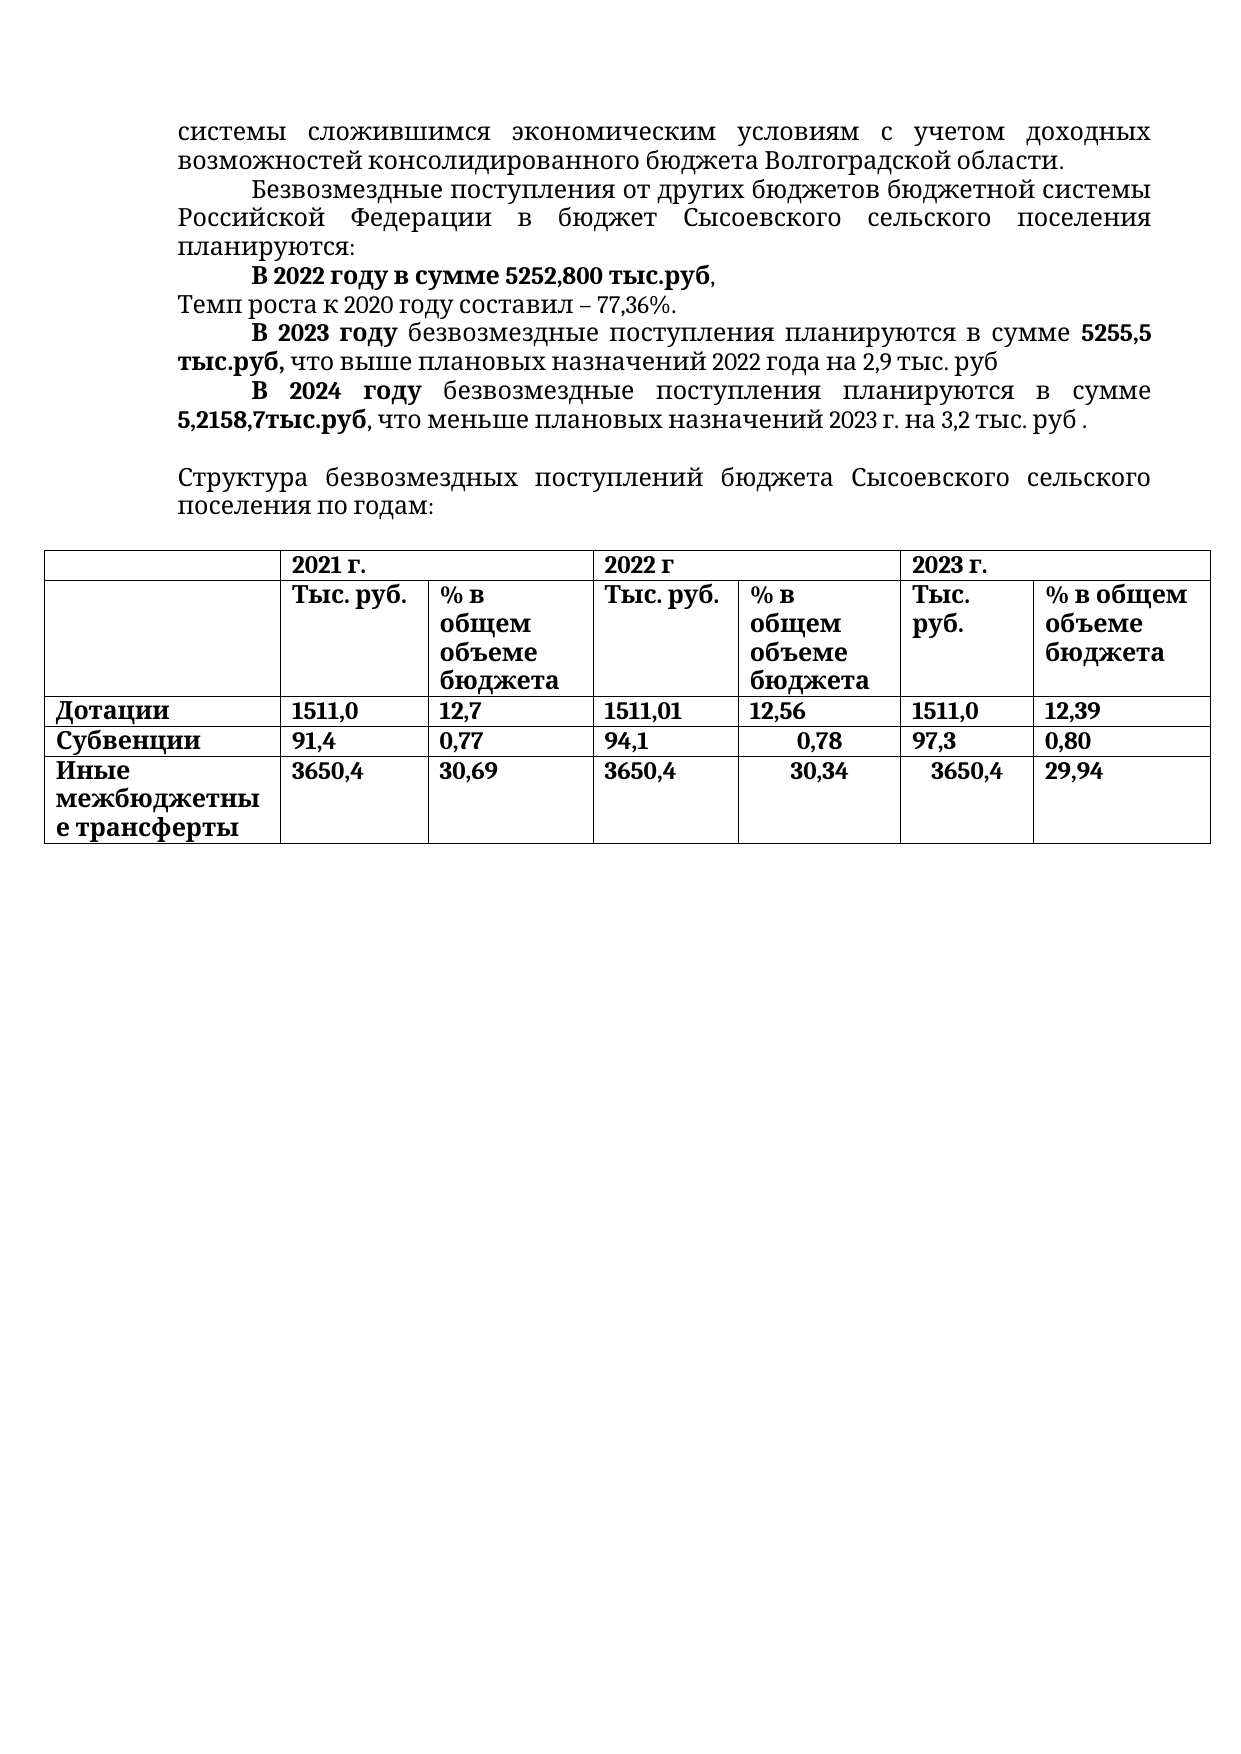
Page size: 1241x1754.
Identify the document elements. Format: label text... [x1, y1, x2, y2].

table_cell 30,34 [739, 757, 900, 843]
text Темп роста к 2020 году составил – 77,36%. [177, 291, 1152, 319]
table_cell 12,7 [429, 697, 593, 726]
text В 2022 году в сумме 5252,800 тыс.руб, [177, 262, 1152, 291]
table_cell % в общем объеме бюджета [739, 581, 900, 696]
table_header 2023 г. [901, 551, 1210, 580]
table_cell 3650,4 [594, 757, 738, 843]
table_cell 29,94 [1034, 757, 1210, 843]
table_cell Субвенции [45, 727, 280, 756]
table_cell 1511,01 [594, 697, 738, 726]
table_cell % в общем объеме бюджета [1034, 581, 1210, 696]
text Структура безвозмездных поступлений бюджета Сысоевского сельского поселения по годам: [177, 463, 1152, 521]
text В 2023 году безвозмездные поступления планируются в сумме 5255,5 тыс.руб, что выше плановых назначений 2022 года на 2,9 тыс. руб [177, 319, 1152, 377]
table_header [45, 551, 280, 580]
table_cell 30,69 [429, 757, 593, 843]
table_header 2022 г [594, 551, 900, 580]
table_cell 94,1 [594, 727, 738, 756]
table_cell 12,39 [1034, 697, 1210, 726]
table_cell 0,77 [429, 727, 593, 756]
table_cell 3650,4 [281, 757, 428, 843]
table_cell 97,3 [901, 727, 1033, 756]
table_cell Тыс. руб. [901, 581, 1033, 696]
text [177, 118, 1152, 176]
text Безвозмездные поступления от других бюджетов бюджетной системы Российской Федерации в бюджет Сысоевского сельского поселения планируются: [177, 176, 1152, 262]
table_header 2021 г. [281, 551, 593, 580]
table_cell Дотации [45, 697, 280, 726]
table_cell 1511,0 [281, 697, 428, 726]
table_cell % в общем объеме бюджета [429, 581, 593, 696]
table_cell 0,80 [1034, 727, 1210, 756]
table_cell 3650,4 [901, 757, 1033, 843]
table_cell 0,78 [739, 727, 900, 756]
table_cell Тыс. руб. [281, 581, 428, 696]
table_cell 91,4 [281, 727, 428, 756]
table_cell 12,56 [739, 697, 900, 726]
text В 2024 году безвозмездные поступления планируются в сумме 5,2158,7тыс.руб, что меньше плановых назначений 2023 г. на 3,2 тыс. руб . [177, 377, 1152, 434]
table_cell 1511,0 [901, 697, 1033, 726]
table_cell Иные межбюджетные трансферты [45, 757, 280, 843]
table_cell [45, 581, 280, 696]
table_cell Тыс. руб. [594, 581, 738, 696]
